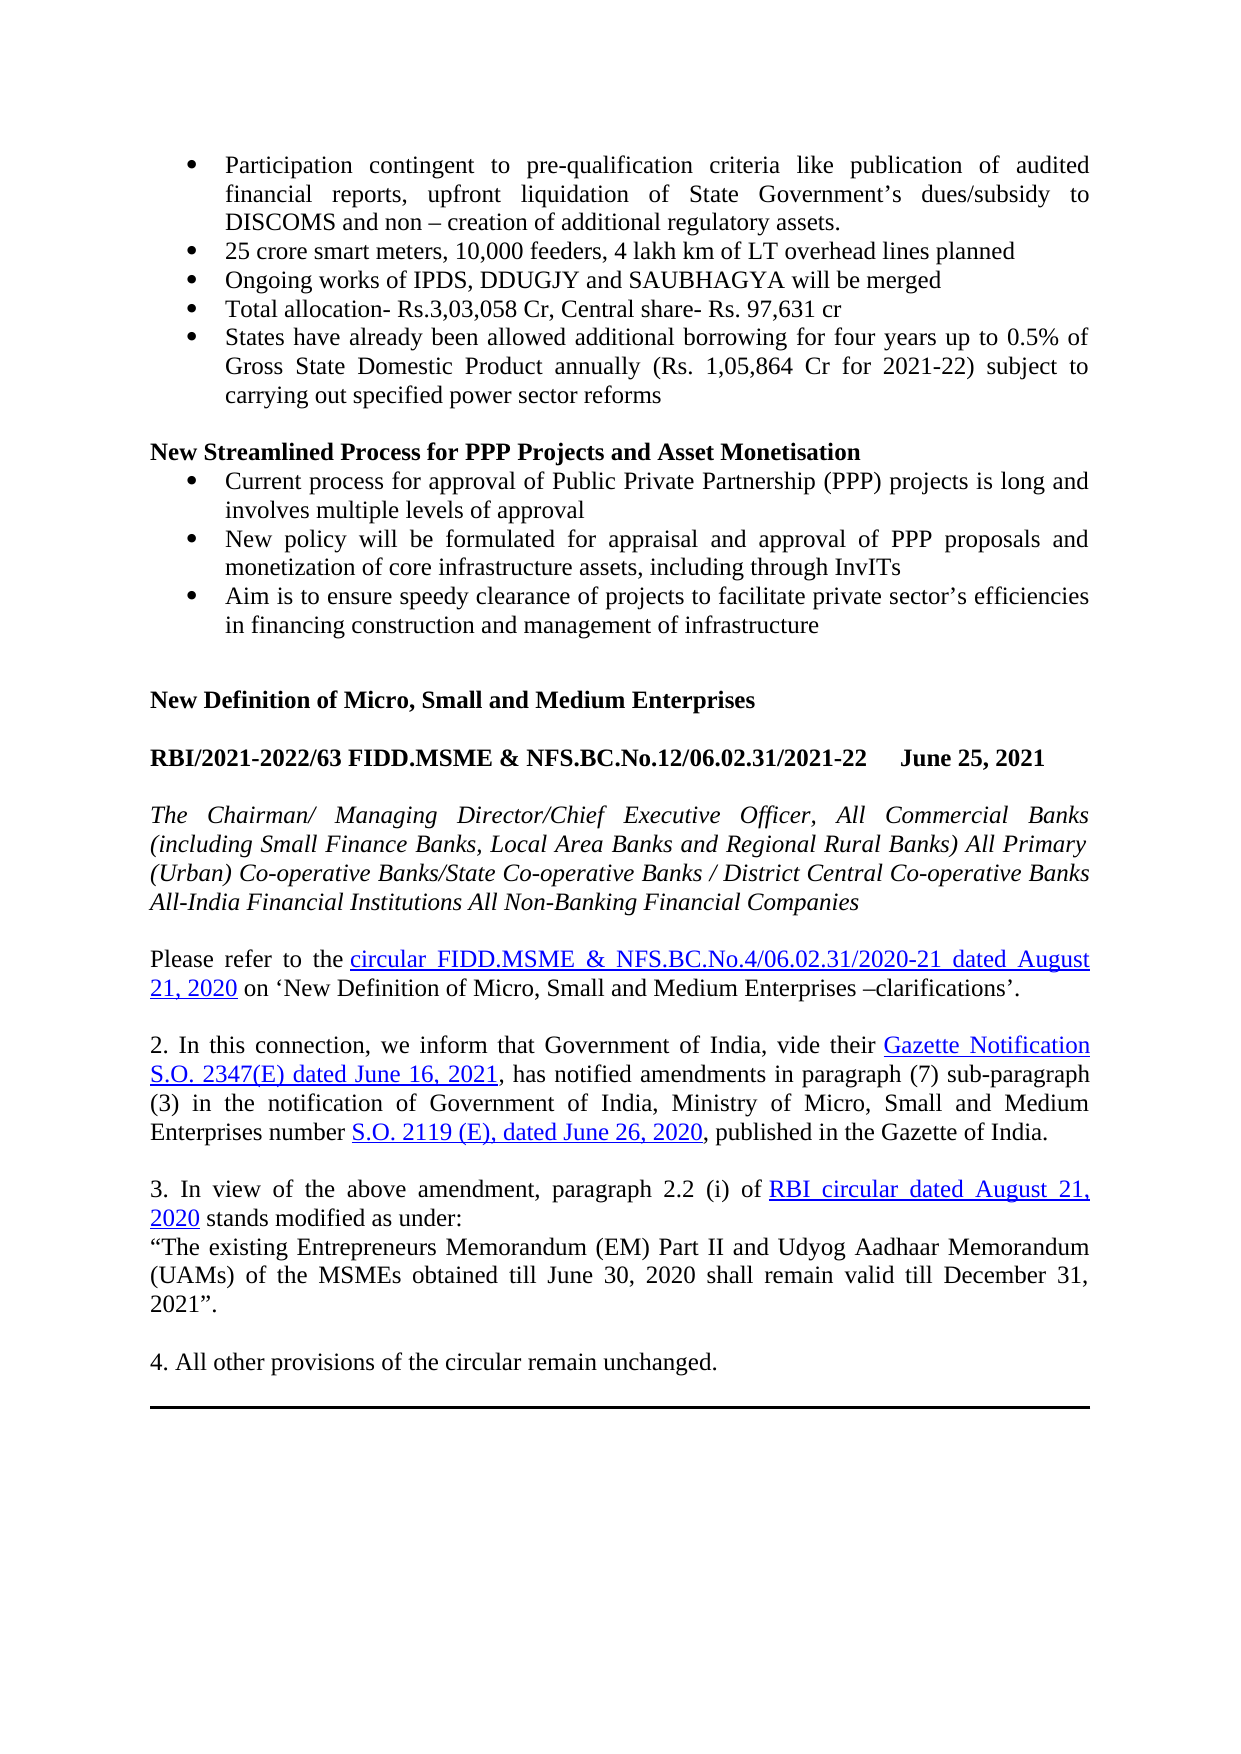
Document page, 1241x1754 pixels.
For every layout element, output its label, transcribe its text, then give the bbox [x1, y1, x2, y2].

text 3. In view of the above amendment, paragraph 2.2 (i) of RBI circular dated August 21, 2020 stands modified as under: [150, 1174, 1090, 1232]
text 4. All other provisions of the circular remain unchanged. [150, 1347, 1090, 1376]
list Aim is to ensure speedy clearance of projects to facilitate private sector’s efficiencies in financing construction and management of infrastructure [187, 581, 1090, 639]
text New Definition of Micro, Small and Medium Enterprises [150, 686, 1090, 714]
list Ongoing works of IPDS, DDUGJY and SAUBHAGYA will be merged [187, 265, 1090, 294]
list Total allocation- Rs.3,03,058 Cr, Central share- Rs. 97,631 cr [187, 294, 1090, 322]
list States have already been allowed additional borrowing for four years up to 0.5% of Gross State Domestic Product annually (Rs. 1,05,864 Cr for 2021-22) subject to carrying out specified power sector reforms [187, 322, 1090, 409]
text The Chairman/ Managing Director/Chief Executive Officer, All Commercial Banks (including Small Finance Banks, Local Area Banks and Regional Rural Banks) All Primary (Urban) Co-operative Banks/State Co-operative Banks / District Central Co-operative Banks All-India Financial Institutions All Non-Banking Financial Companies [150, 801, 1090, 916]
list 25 crore smart meters, 10,000 feeders, 4 lakh km of LT overhead lines planned [187, 236, 1090, 265]
text “The existing Entrepreneurs Memorandum (EM) Part II and Udyog Aadhaar Memorandum (UAMs) of the MSMEs obtained till June 30, 2020 shall remain valid till December 31, 2021”. [150, 1232, 1090, 1318]
list Participation contingent to pre-qualification criteria like publication of audited financial reports, upfront liquidation of State Government’s dues/subsidy to DISCOMS and non – creation of additional regulatory assets. [187, 150, 1090, 236]
text Please refer to the circular FIDD.MSME & NFS.BC.No.4/06.02.31/2020-21 dated August 21, 2020 on ‘New Definition of Micro, Small and Medium Enterprises –clarifications’. [150, 944, 1090, 1002]
text New Streamlined Process for PPP Projects and Asset Monetisation [150, 437, 1090, 466]
text 2. In this connection, we inform that Government of India, vide their Gazette Notification S.O. 2347(E) dated June 16, 2021, has notified amendments in paragraph (7) sub-paragraph (3) in the notification of Government of India, Ministry of Micro, Small and Medium Enterprises number S.O. 2119 (E), dated June 26, 2020, published in the Gazette of India. [150, 1031, 1090, 1146]
list New policy will be formulated for appraisal and approval of PPP proposals and monetization of core infrastructure assets, including through InvITs [187, 524, 1090, 581]
list Current process for approval of Public Private Partnership (PPP) projects is long and involves multiple levels of approval [187, 466, 1090, 524]
text RBI/2021-2022/63 FIDD.MSME & NFS.BC.No.12/06.02.31/2021-22 June 25, 2021 [150, 743, 1090, 772]
